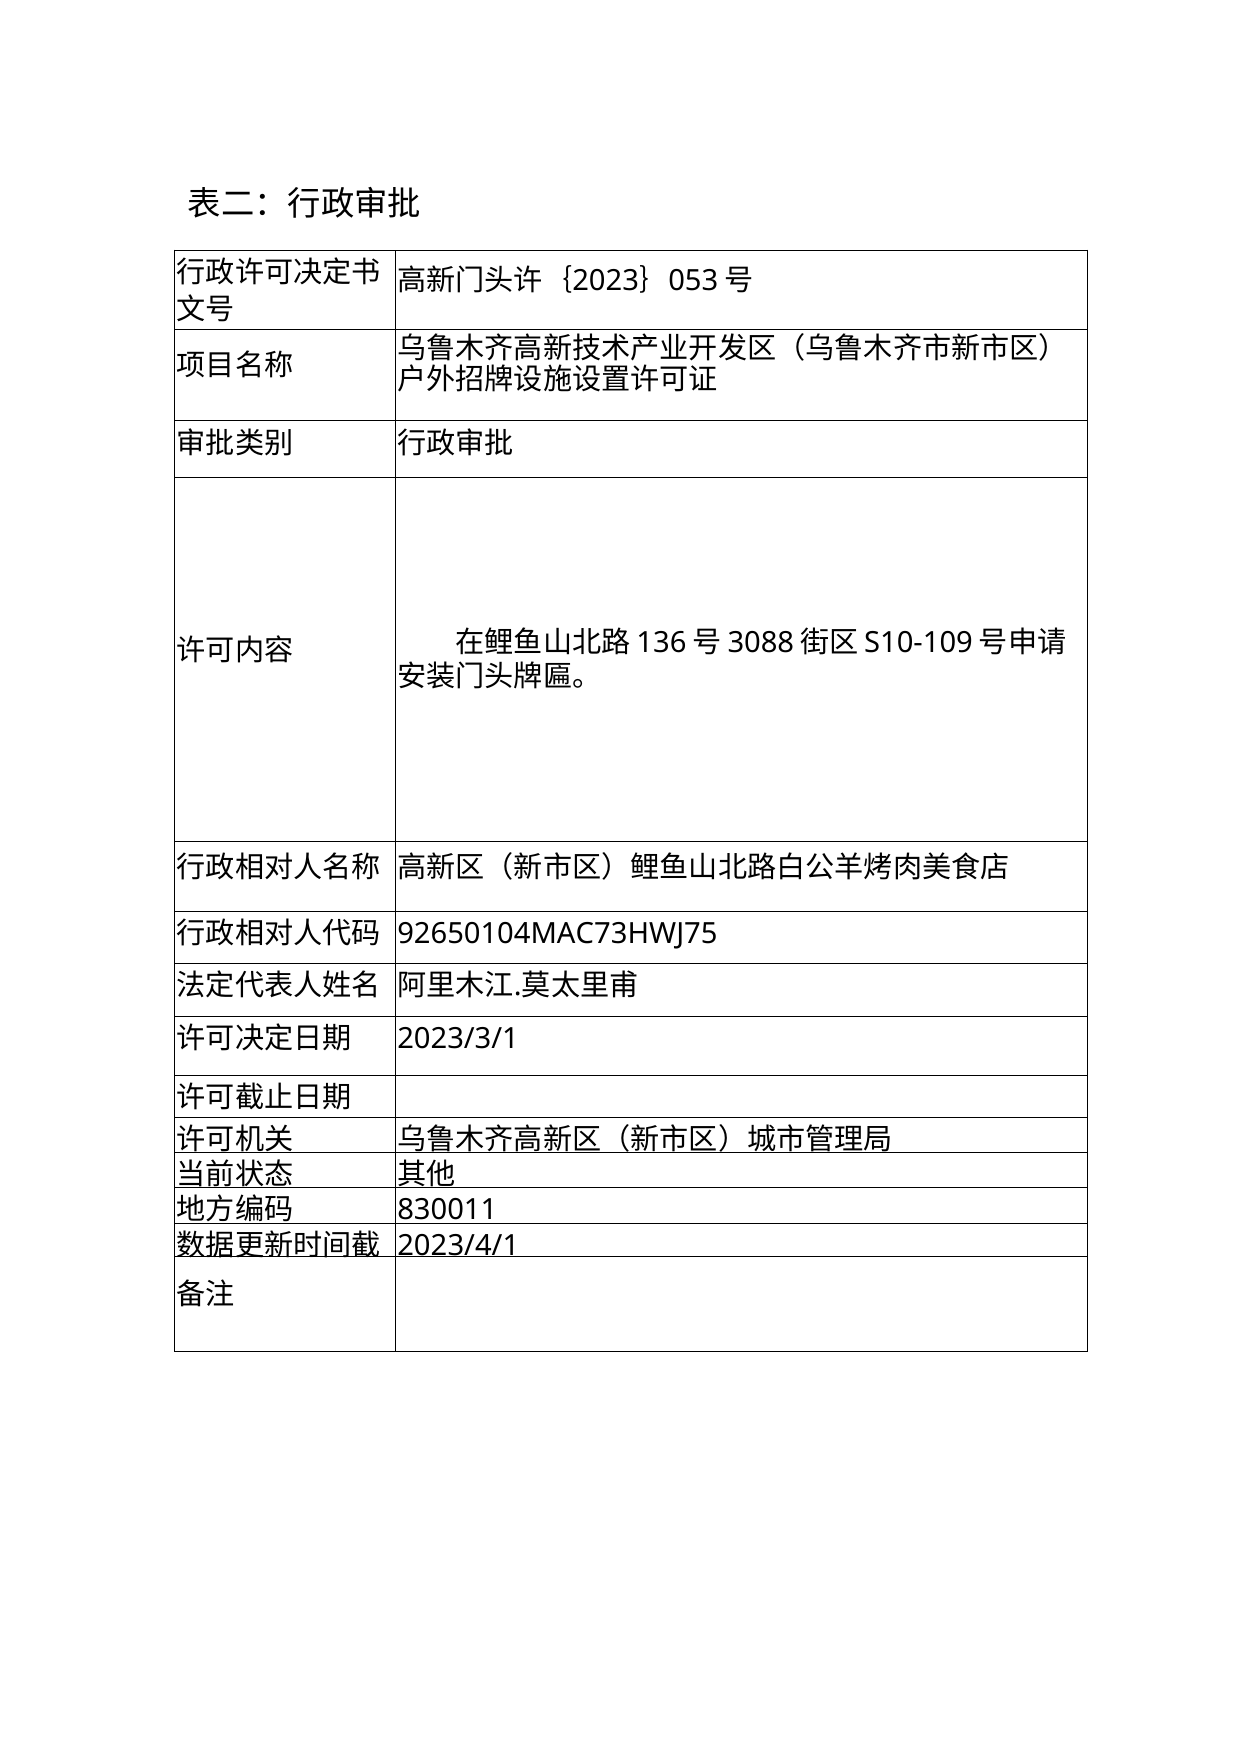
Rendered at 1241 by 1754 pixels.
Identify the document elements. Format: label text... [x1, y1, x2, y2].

table_cell 许可机关 [175, 1118, 395, 1152]
table_cell 在鲤鱼山北路136号3088街区S10-109号申请安装门头牌匾。 [396, 478, 1087, 841]
table_cell 许可决定日期 [175, 1017, 395, 1074]
table_cell 地方编码 [175, 1188, 395, 1223]
table_cell 乌鲁木齐高新技术产业开发区（乌鲁木齐市新市区）户外招牌设施设置许可证 [396, 330, 1087, 420]
table_cell 当前状态 [175, 1153, 395, 1187]
table_cell 法定代表人姓名 [175, 964, 395, 1016]
table_cell 830011 [396, 1188, 1087, 1223]
table_cell 2023/4/1 [396, 1224, 1087, 1256]
table_header 高新门头许｛2023｝053号 [396, 251, 1087, 328]
table_cell 92650104MAC73HWJ75 [396, 912, 1087, 963]
table_cell 许可截止日期 [175, 1076, 395, 1117]
table_cell 2023/3/1 [396, 1017, 1087, 1074]
table_cell 数据更新时间截止 [175, 1224, 395, 1256]
table_cell 项目名称 [175, 330, 395, 420]
table_cell 乌鲁木齐高新区（新市区）城市管理局 [396, 1118, 1087, 1152]
table_cell 行政相对人代码 [175, 912, 395, 963]
table_cell 其他 [396, 1153, 1087, 1187]
table_cell 许可内容 [175, 478, 395, 841]
table_header 行政许可决定书文号 [175, 251, 395, 328]
table_cell 行政审批 [396, 421, 1087, 477]
table_cell 行政相对人名称 [175, 842, 395, 911]
table_cell 阿里木江.莫太里甫 [396, 964, 1087, 1016]
text 表二：行政审批 [187, 162, 1053, 229]
table_cell 高新区（新市区）鲤鱼山北路白公羊烤肉美食店 [396, 842, 1087, 911]
table_cell 审批类别 [175, 421, 395, 477]
table_cell [396, 1257, 1087, 1351]
table_cell [396, 1076, 1087, 1117]
table_cell 备注 [175, 1257, 395, 1351]
